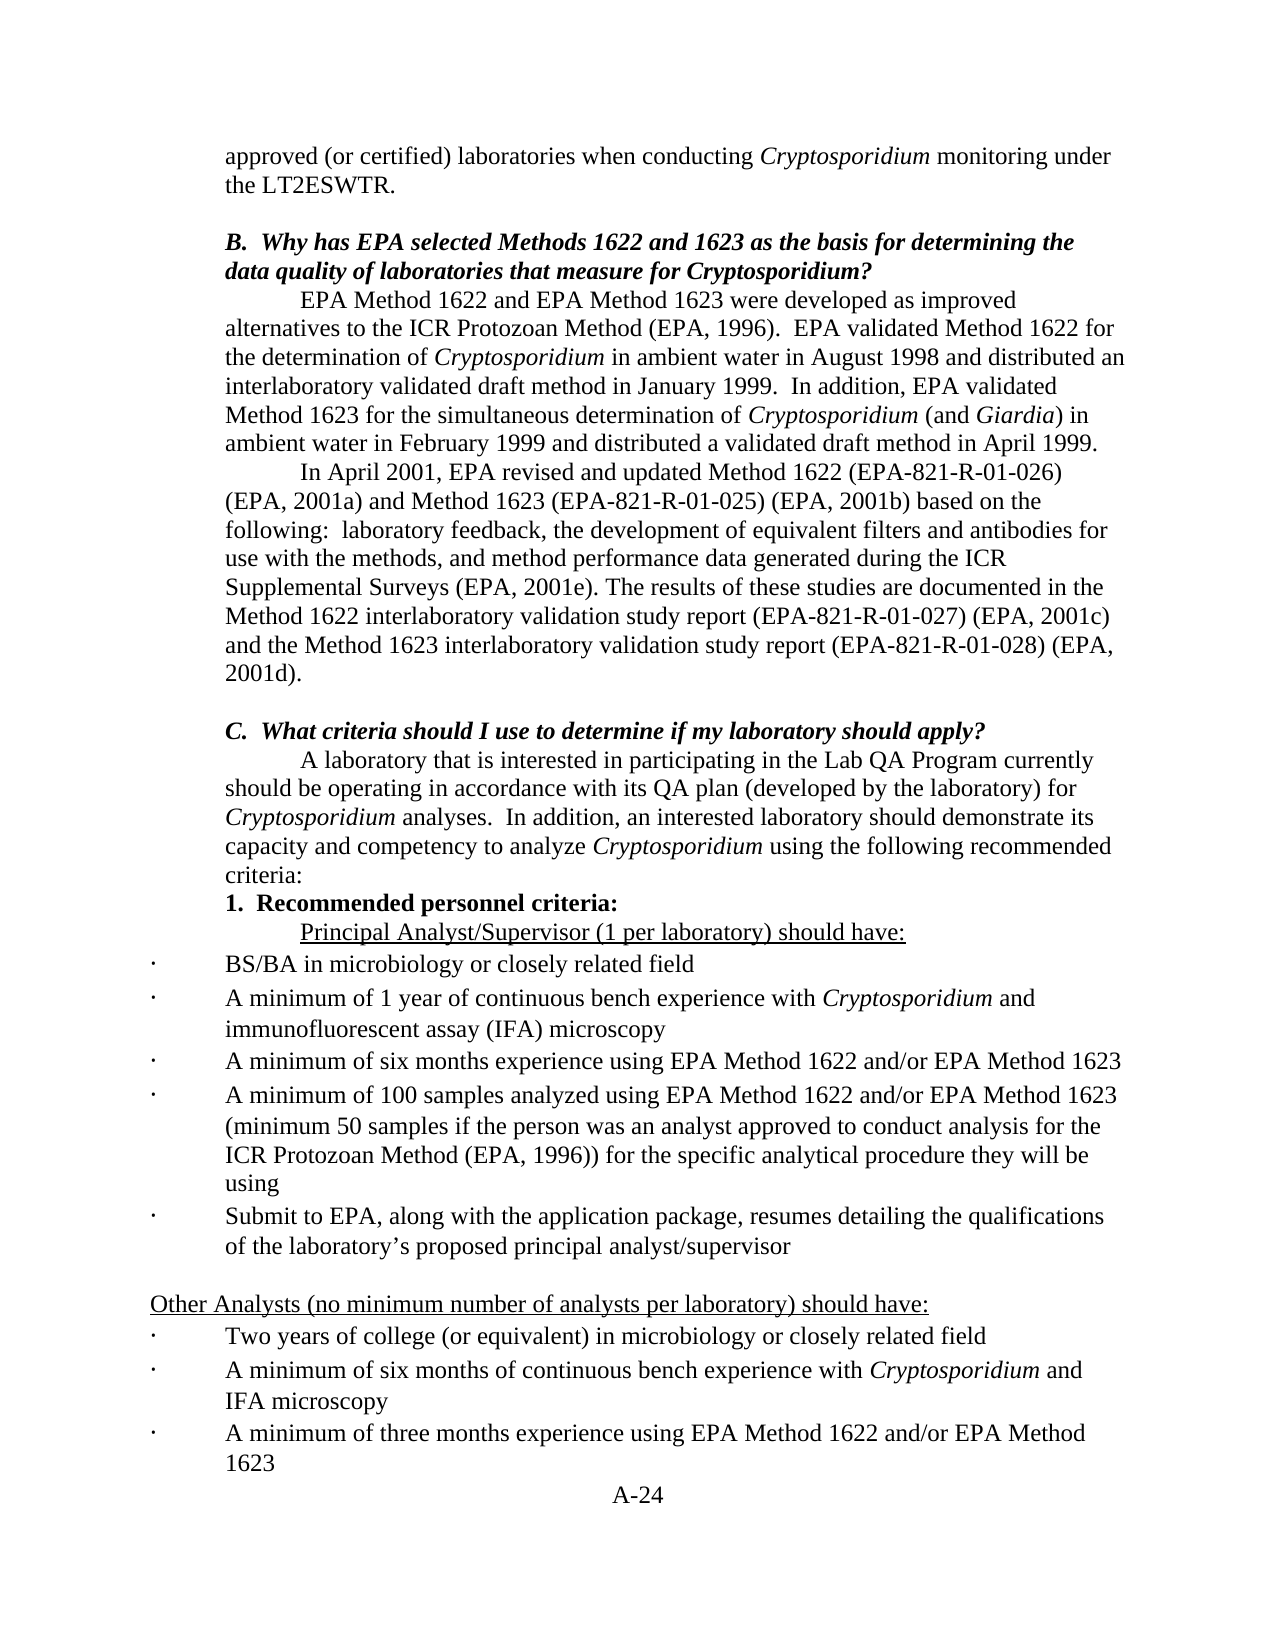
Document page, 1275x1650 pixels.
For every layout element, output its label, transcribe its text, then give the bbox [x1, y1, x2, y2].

list A minimum of 1 year of continuous bench experience with Cryptosporidium and immunofluorescent assay (IFA) microscopy [150, 980, 1125, 1043]
list A minimum of three months experience using EPA Method 1622 and/or EPA Method 1623 [150, 1414, 1125, 1477]
text Other Analysts (no minimum number of analysts per laboratory) should have: [150, 1289, 1125, 1318]
list A minimum of six months experience using EPA Method 1622 and/or EPA Method 1623 [150, 1043, 1125, 1077]
text C. What criteria should I use to determine if my laboratory should apply? [225, 716, 1125, 745]
text EPA Method 1622 and EPA Method 1623 were developed as improved alternatives to the ICR Protozoan Method (EPA, 1996). EPA validated Method 1622 for the determination of Cryptosporidium in ambient water in August 1998 and distributed an interlaboratory validated draft method in January 1999. In addition, EPA validated Method 1623 for the simultaneous determination of Cryptosporidium (and Giardia) in ambient water in February 1999 and distributed a validated draft method in April 1999. [225, 285, 1125, 457]
text B. Why has EPA selected Methods 1622 and 1623 as the basis for determining the data quality of laboratories that measure for Cryptosporidium? [225, 227, 1125, 285]
text In April 2001, EPA revised and updated Method 1622 (EPA-821-R-01-026) (EPA, 2001a) and Method 1623 (EPA-821-R-01-025) (EPA, 2001b) based on the following: laboratory feedback, the development of equivalent filters and antibodies for use with the methods, and method performance data generated during the ICR Supplemental Surveys (EPA, 2001e). The results of these studies are documented in the Method 1622 interlaboratory validation study report (EPA-821-R-01-027) (EPA, 2001c) and the Method 1623 interlaboratory validation study report (EPA-821-R-01-028) (EPA, 2001d). [225, 457, 1125, 687]
list BS/BA in microbiology or closely related field [150, 946, 1125, 980]
list Two years of college (or equivalent) in microbiology or closely related field [150, 1318, 1125, 1352]
list A minimum of 100 samples analyzed using EPA Method 1622 and/or EPA Method 1623 (minimum 50 samples if the person was an analyst approved to conduct analysis for the ICR Protozoan Method (EPA, 1996)) for the specific analytical procedure they will be using [150, 1077, 1125, 1197]
text Principal Analyst/Supervisor (1 per laboratory) should have: [225, 917, 1125, 946]
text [225, 141, 1125, 198]
text 1. Recommended personnel criteria: [225, 888, 1125, 917]
text A laboratory that is interested in participating in the Lab QA Program currently should be operating in accordance with its QA plan (developed by the laboratory) for Cryptosporidium analyses. In addition, an interested laboratory should demonstrate its capacity and competency to analyze Cryptosporidium using the following recommended criteria: [225, 745, 1125, 888]
list A minimum of six months of continuous bench experience with Cryptosporidium and IFA microscopy [150, 1352, 1125, 1414]
list Submit to EPA, along with the application package, resumes detailing the qualifications of the laboratory’s proposed principal analyst/supervisor [150, 1197, 1125, 1260]
